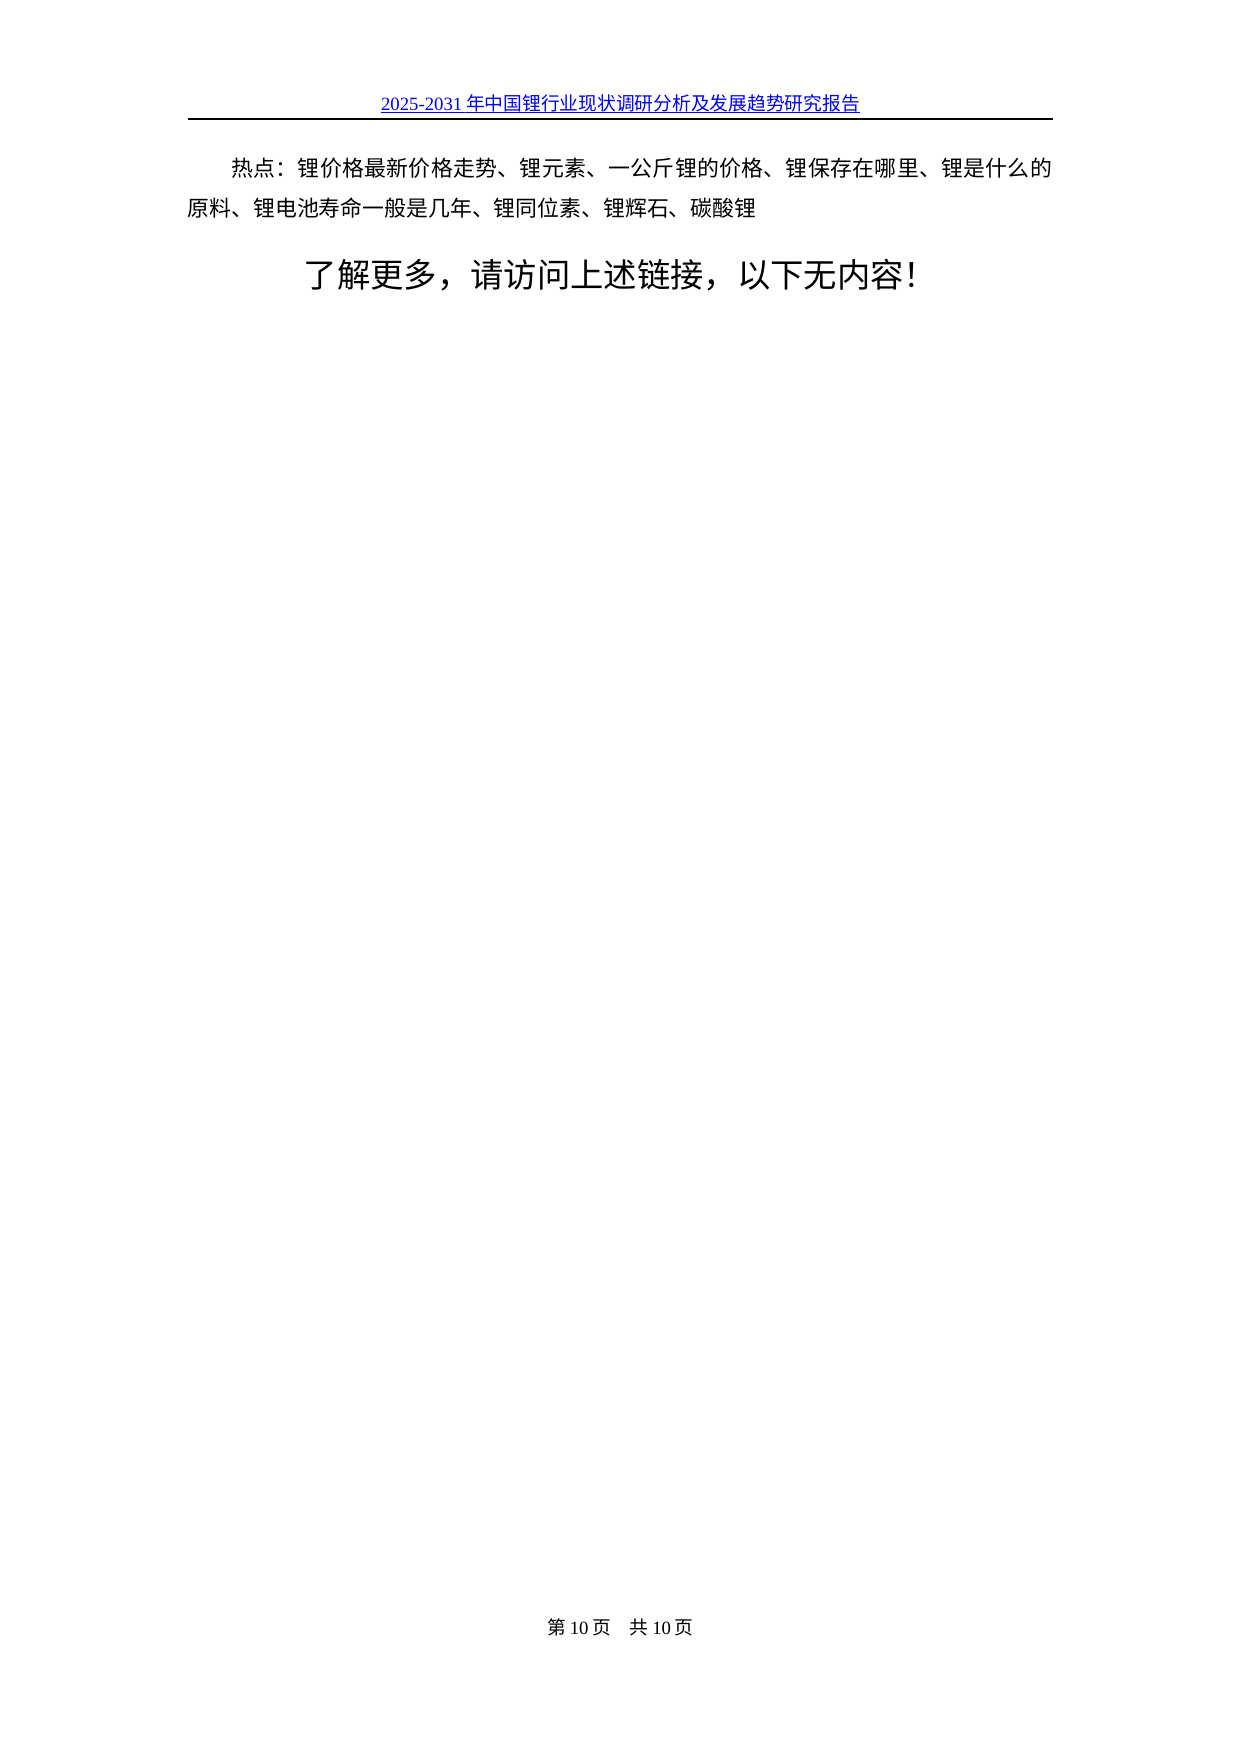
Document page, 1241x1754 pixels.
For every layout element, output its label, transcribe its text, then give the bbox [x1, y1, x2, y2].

text 热点：锂价格最新价格走势、锂元素、一公斤锂的价格、锂保存在哪里、锂是什么的原料、锂电池寿命一般是几年、锂同位素、锂辉石、碳酸锂 [187, 150, 1053, 223]
title 了解更多，请访问上述链接，以下无内容！ [187, 241, 1053, 306]
